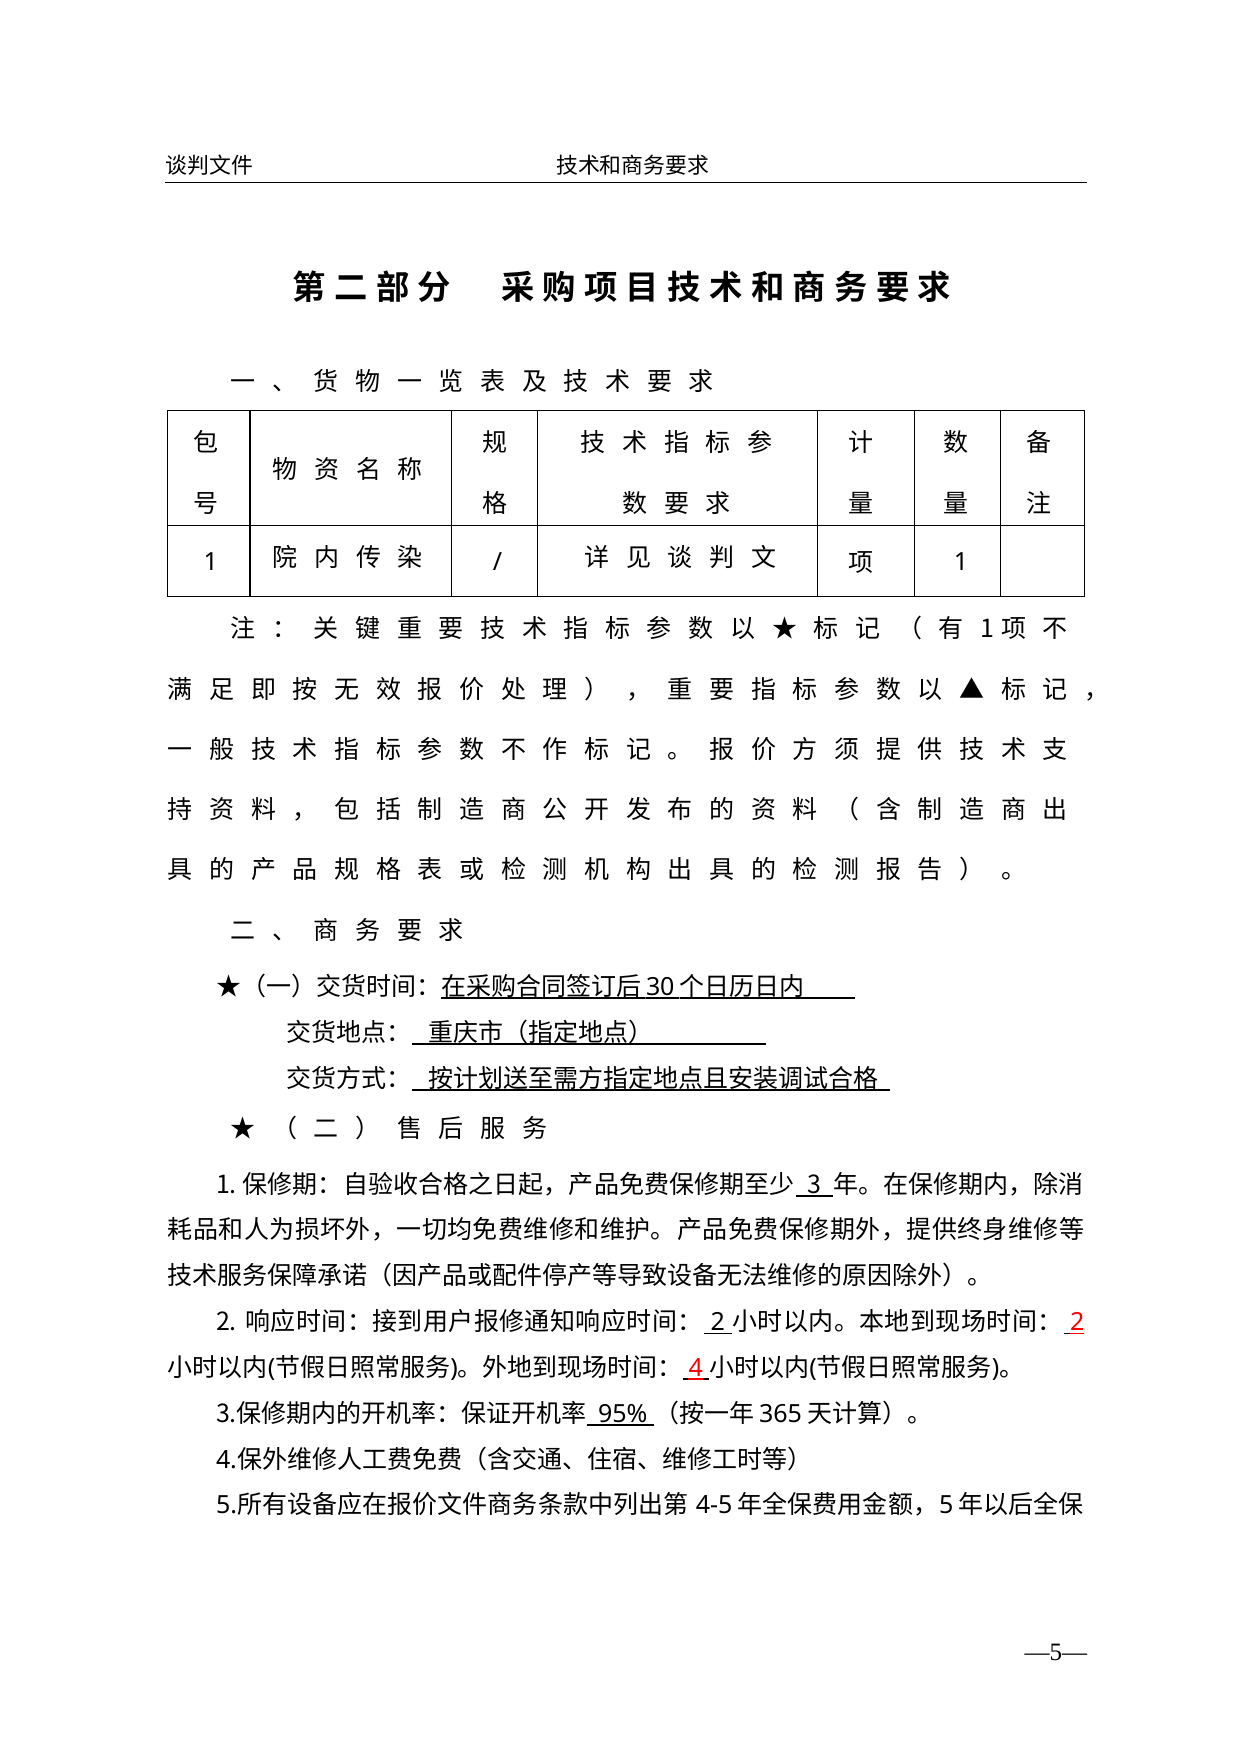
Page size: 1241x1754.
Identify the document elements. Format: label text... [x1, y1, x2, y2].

text 3.保修期内的开机率：保证开机率 95% （按一年365天计算）。 [168, 1386, 1084, 1431]
table_header 包号 [168, 411, 249, 525]
text 4.保外维修人工费免费（含交通、住宿、维修工时等） [168, 1431, 1084, 1477]
table_cell 1 [168, 526, 249, 596]
table_header 技术指标参数要求 [538, 411, 817, 525]
table_header 计量 单位 [818, 411, 914, 525]
table_cell [1001, 526, 1084, 596]
table_header 备注 [1001, 411, 1084, 525]
table_cell 详见谈判文件附件21 [538, 526, 817, 596]
table_header 规格型号 [452, 411, 537, 525]
text ★（二）售后服务 [168, 1096, 1084, 1156]
text 一、货物一览表及技术要求 [168, 349, 1084, 410]
text ★（一）交货时间：在采购合同签订后30个日历日内 [168, 959, 1084, 1004]
text 交货地点： 重庆市（指定地点） [168, 1004, 1084, 1050]
table_cell 项 [818, 526, 914, 596]
text 2. 响应时间：接到用户报修通知响应时间： 2 小时以内。本地到现场时间： 2 小时以内(节假日照常服务)。外地到现场时间： 4 小时以内(节假日照常服务)。 [168, 1294, 1084, 1386]
text 1. 保修期：自验收合格之日起，产品免费保修期至少 3 年。在保修期内，除消耗品和人为损坏外，一切均免费维修和维护。产品免费保修期外，提供终身维修等技术服务保障承诺（因产品或配件停产等导致设备无法维修的原因除外）。 [168, 1156, 1084, 1294]
text 注：关键重要技术指标参数以★标记（有1项不满足即按无效报价处理），重要指标参数以▲标记，一般技术指标参数不作标记。报价方须提供技术支持资料，包括制造商公开发布的资料（含制造商出具的产品规格表或检测机构出具的检测报告）。 [168, 597, 1084, 898]
text 交货方式： 按计划送至需方指定地点且安装调试合格 [168, 1050, 1084, 1096]
table_cell 1 [915, 526, 1000, 596]
subtitle 第二部分 采购项目技术和商务要求 [168, 255, 1084, 315]
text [168, 1477, 1084, 1523]
text 二、商务要求 [168, 898, 1084, 959]
table_header 物资名称 [251, 411, 451, 525]
table_cell / [452, 526, 537, 596]
table_cell 院内传染病上报系统 [251, 526, 451, 596]
table_header 数量 [915, 411, 1000, 525]
